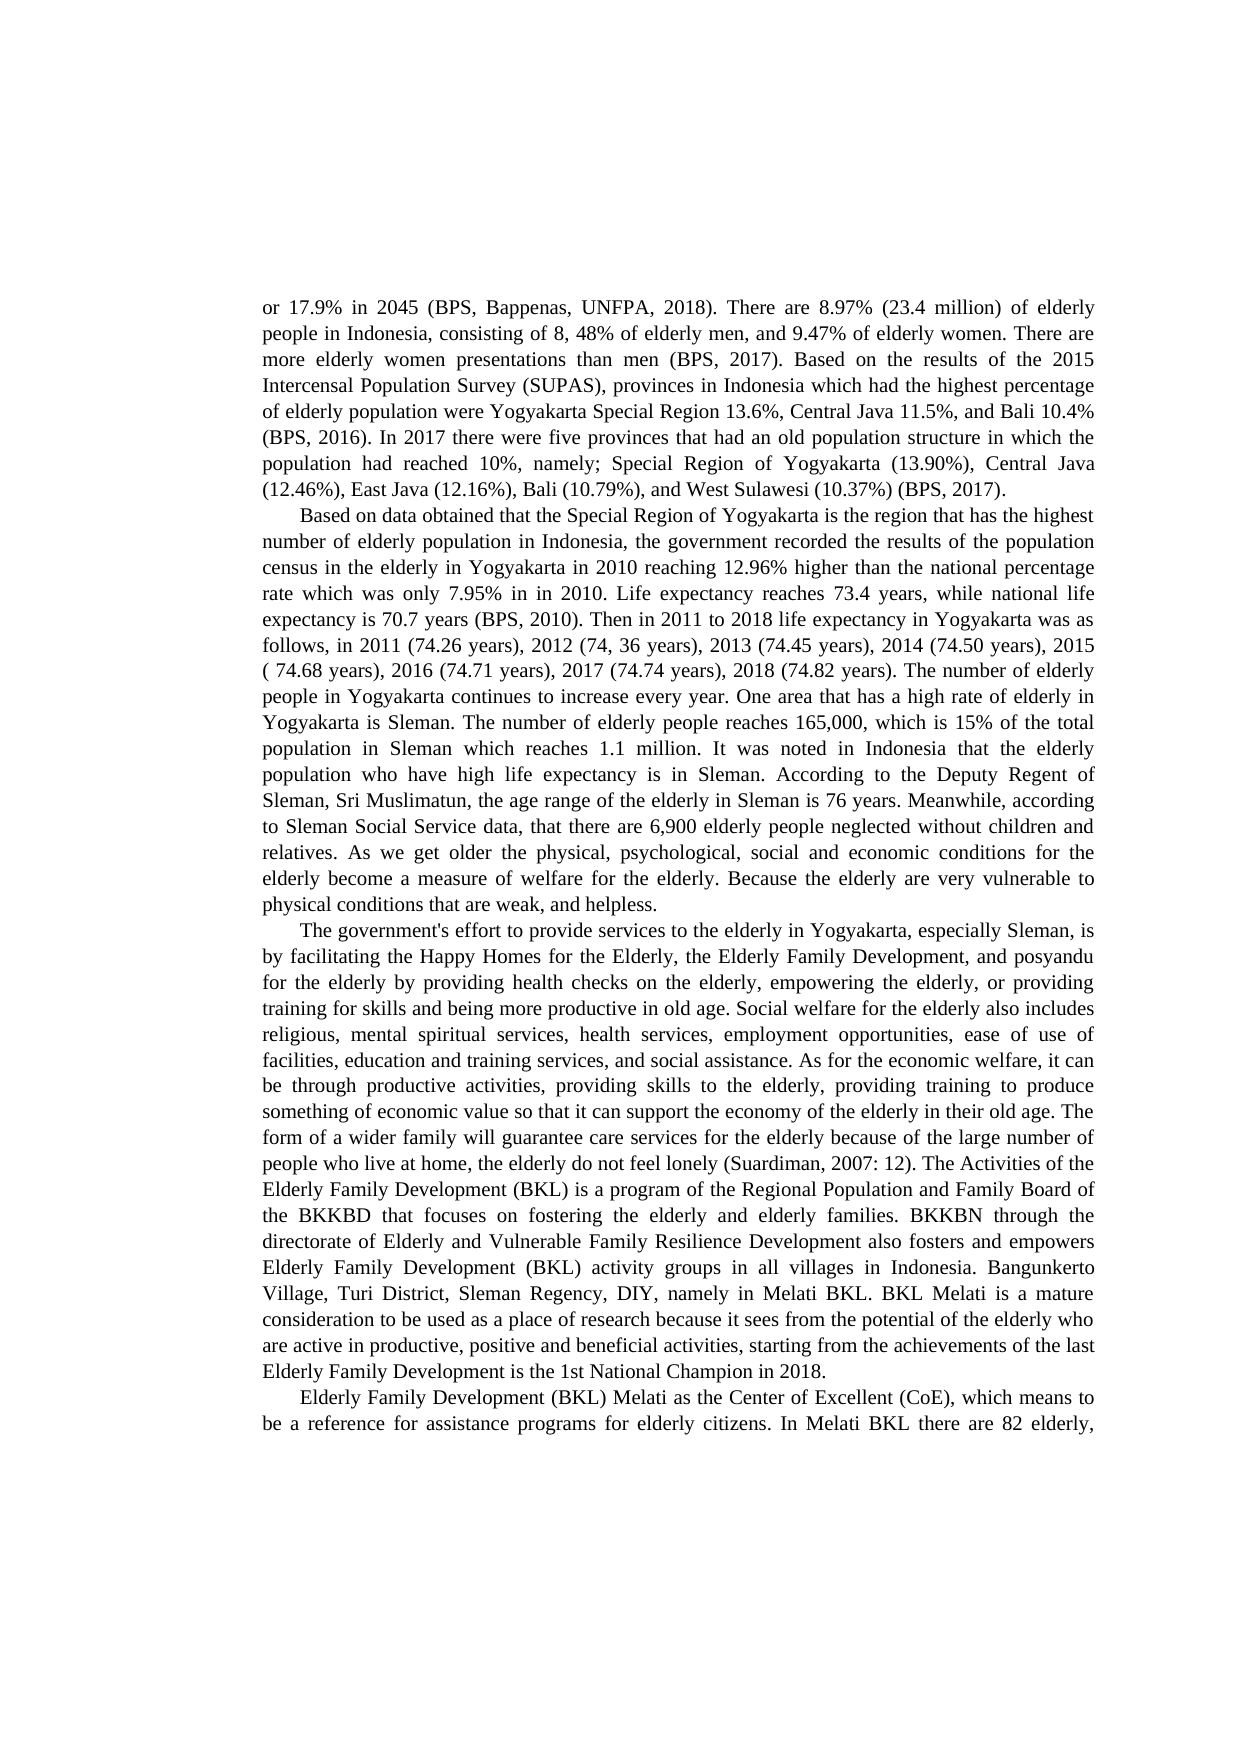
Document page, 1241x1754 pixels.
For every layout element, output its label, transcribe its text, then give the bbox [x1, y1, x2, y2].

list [262, 295, 1096, 501]
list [262, 1385, 1096, 1435]
list Based on data obtained that the Special Region of Yogyakarta is the region that has the highest number of elderly population in Indonesia, the government recorded the results of the population census in the elderly in Yogyakarta in 2010 reaching 12.96% higher than the national percentage rate which was only 7.95% in in 2010. Life expectancy reaches 73.4 years, while national life expectancy is 70.7 years (BPS, 2010). Then in 2011 to 2018 life expectancy in Yogyakarta was as follows, in 2011 (74.26 years), 2012 (74, 36 years), 2013 (74.45 years), 2014 (74.50 years), 2015 ( 74.68 years), 2016 (74.71 years), 2017 (74.74 years), 2018 (74.82 years). The number of elderly people in Yogyakarta continues to increase every year. One area that has a high rate of elderly in Yogyakarta is Sleman. The number of elderly people reaches 165,000, which is 15% of the total population in Sleman which reaches 1.1 million. It was noted in Indonesia that the elderly population who have high life expectancy is in Sleman. According to the Deputy Regent of Sleman, Sri Muslimatun, the age range of the elderly in Sleman is 76 years. Meanwhile, according to Sleman Social Service data, that there are 6,900 elderly people neglected without children and relatives. As we get older the physical, psychological, social and economic conditions for the elderly become a measure of welfare for the elderly. Because the elderly are very vulnerable to physical conditions that are weak, and helpless. [262, 503, 1096, 916]
list The government's effort to provide services to the elderly in Yogyakarta, especially Sleman, is by facilitating the Happy Homes for the Elderly, the Elderly Family Development, and posyandu for the elderly by providing health checks on the elderly, empowering the elderly, or providing training for skills and being more productive in old age. Social welfare for the elderly also includes religious, mental spiritual services, health services, employment opportunities, ease of use of facilities, education and training services, and social assistance. As for the economic welfare, it can be through productive activities, providing skills to the elderly, providing training to produce something of economic value so that it can support the economy of the elderly in their old age. The form of a wider family will guarantee care services for the elderly because of the large number of people who live at home, the elderly do not feel lonely (Suardiman, 2007: 12). The Activities of the Elderly Family Development (BKL) is a program of the Regional Population and Family Board of the BKKBD that focuses on fostering the elderly and elderly families. BKKBN through the directorate of Elderly and Vulnerable Family Resilience Development also fosters and empowers Elderly Family Development (BKL) activity groups in all villages in Indonesia. Bangunkerto Village, Turi District, Sleman Regency, DIY, namely in Melati BKL. BKL Melati is a mature consideration to be used as a place of research because it sees from the potential of the elderly who are active in productive, positive and beneficial activities, starting from the achievements of the last Elderly Family Development is the 1st National Champion in 2018. [262, 918, 1096, 1383]
